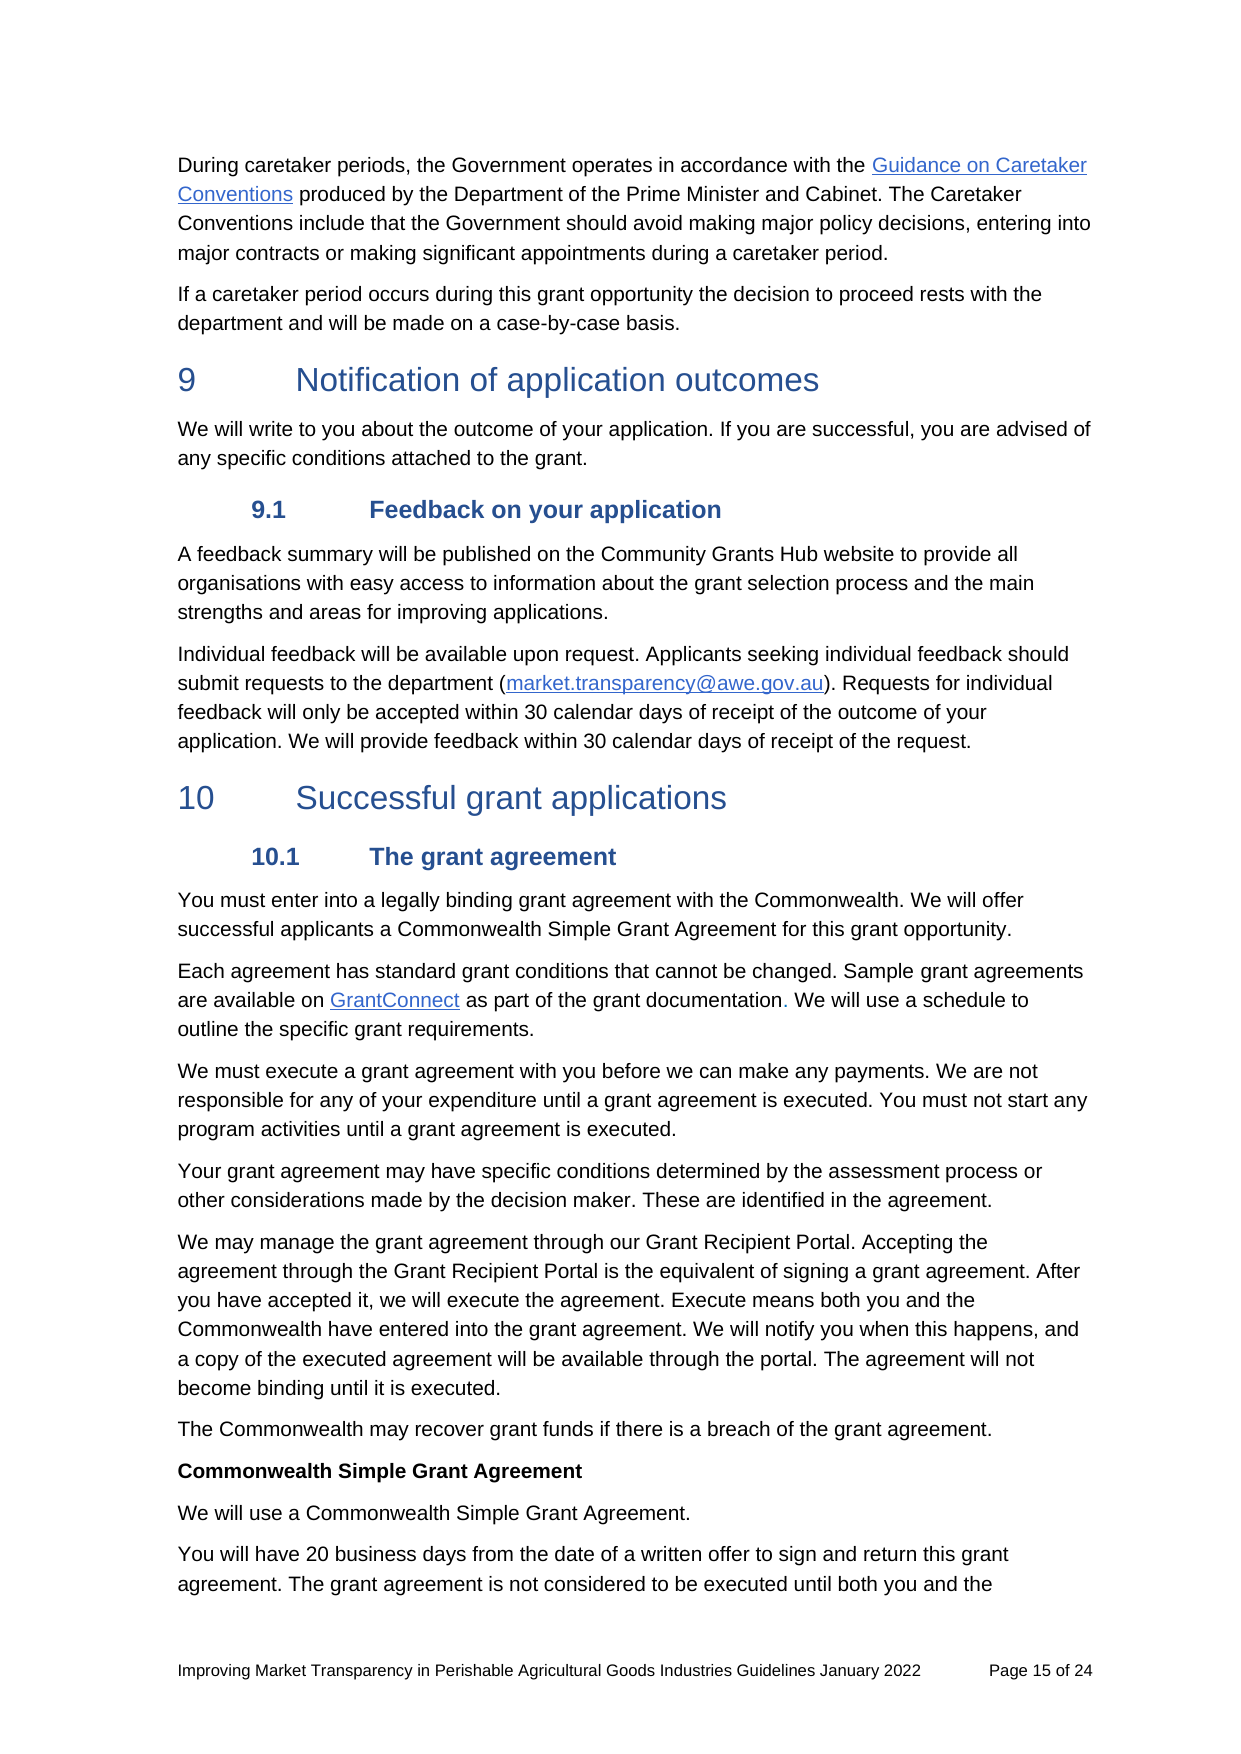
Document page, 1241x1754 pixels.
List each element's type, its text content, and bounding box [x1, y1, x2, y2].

text The Commonwealth may recover grant funds if there is a breach of the grant agreement. [177, 1412, 1092, 1441]
subtitle Notification of application outcomes [177, 360, 1092, 399]
text Your grant agreement may have specific conditions determined by the assessment process or other considerations made by the decision maker. These are identified in the agreement. [177, 1154, 1092, 1212]
text If a caretaker period occurs during this grant opportunity the decision to proceed rests with the department and will be made on a case-by-case basis. [177, 277, 1092, 335]
text Each agreement has standard grant conditions that cannot be changed. Sample grant agreements are available on GrantConnect as part of the grant documentation. We will use a schedule to outline the specific grant requirements. [177, 954, 1092, 1041]
text During caretaker periods, the Government operates in accordance with the Guidance on Caretaker Conventions produced by the Department of the Prime Minister and Cabinet. The Caretaker Conventions include that the Government should avoid making major policy decisions, entering into major contracts or making significant appointments during a caretaker period. [177, 148, 1092, 264]
text We may manage the grant agreement through our Grant Recipient Portal. Accepting the agreement through the Grant Recipient Portal is the equivalent of signing a grant agreement. After you have accepted it, we will execute the agreement. Execute means both you and the Commonwealth have entered into the grant agreement. We will notify you when this happens, and a copy of the executed agreement will be available through the portal. The agreement will not become binding until it is executed. [177, 1224, 1092, 1399]
text We will write to you about the outcome of your application. If you are successful, you are advised of any specific conditions attached to the grant. [177, 411, 1092, 469]
text A feedback summary will be published on the Community Grants Hub website to provide all organisations with easy access to information about the grant selection process and the main strengths and areas for improving applications. [177, 536, 1092, 624]
text Commonwealth Simple Grant Agreement [177, 1454, 1092, 1483]
subtitle The grant agreement [251, 841, 1092, 870]
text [177, 1537, 1092, 1595]
text You must enter into a legally binding grant agreement with the Commonwealth. We will offer successful applicants a Commonwealth Simple Grant Agreement for this grant opportunity. [177, 883, 1092, 941]
text We will use a Commonwealth Simple Grant Agreement. [177, 1495, 1092, 1524]
text We must execute a grant agreement with you before we can make any payments. We are not responsible for any of your expenditure until a grant agreement is executed. You must not start any program activities until a grant agreement is executed. [177, 1054, 1092, 1141]
subtitle Successful grant applications [177, 778, 1092, 816]
text Individual feedback will be available upon request. Applicants seeking individual feedback should submit requests to the department (market.transparency@awe.gov.au). Requests for individual feedback will only be accepted within 30 calendar days of receipt of the outcome of your application. We will provide feedback within 30 calendar days of receipt of the request. [177, 636, 1092, 753]
subtitle Feedback on your application [251, 494, 1092, 524]
